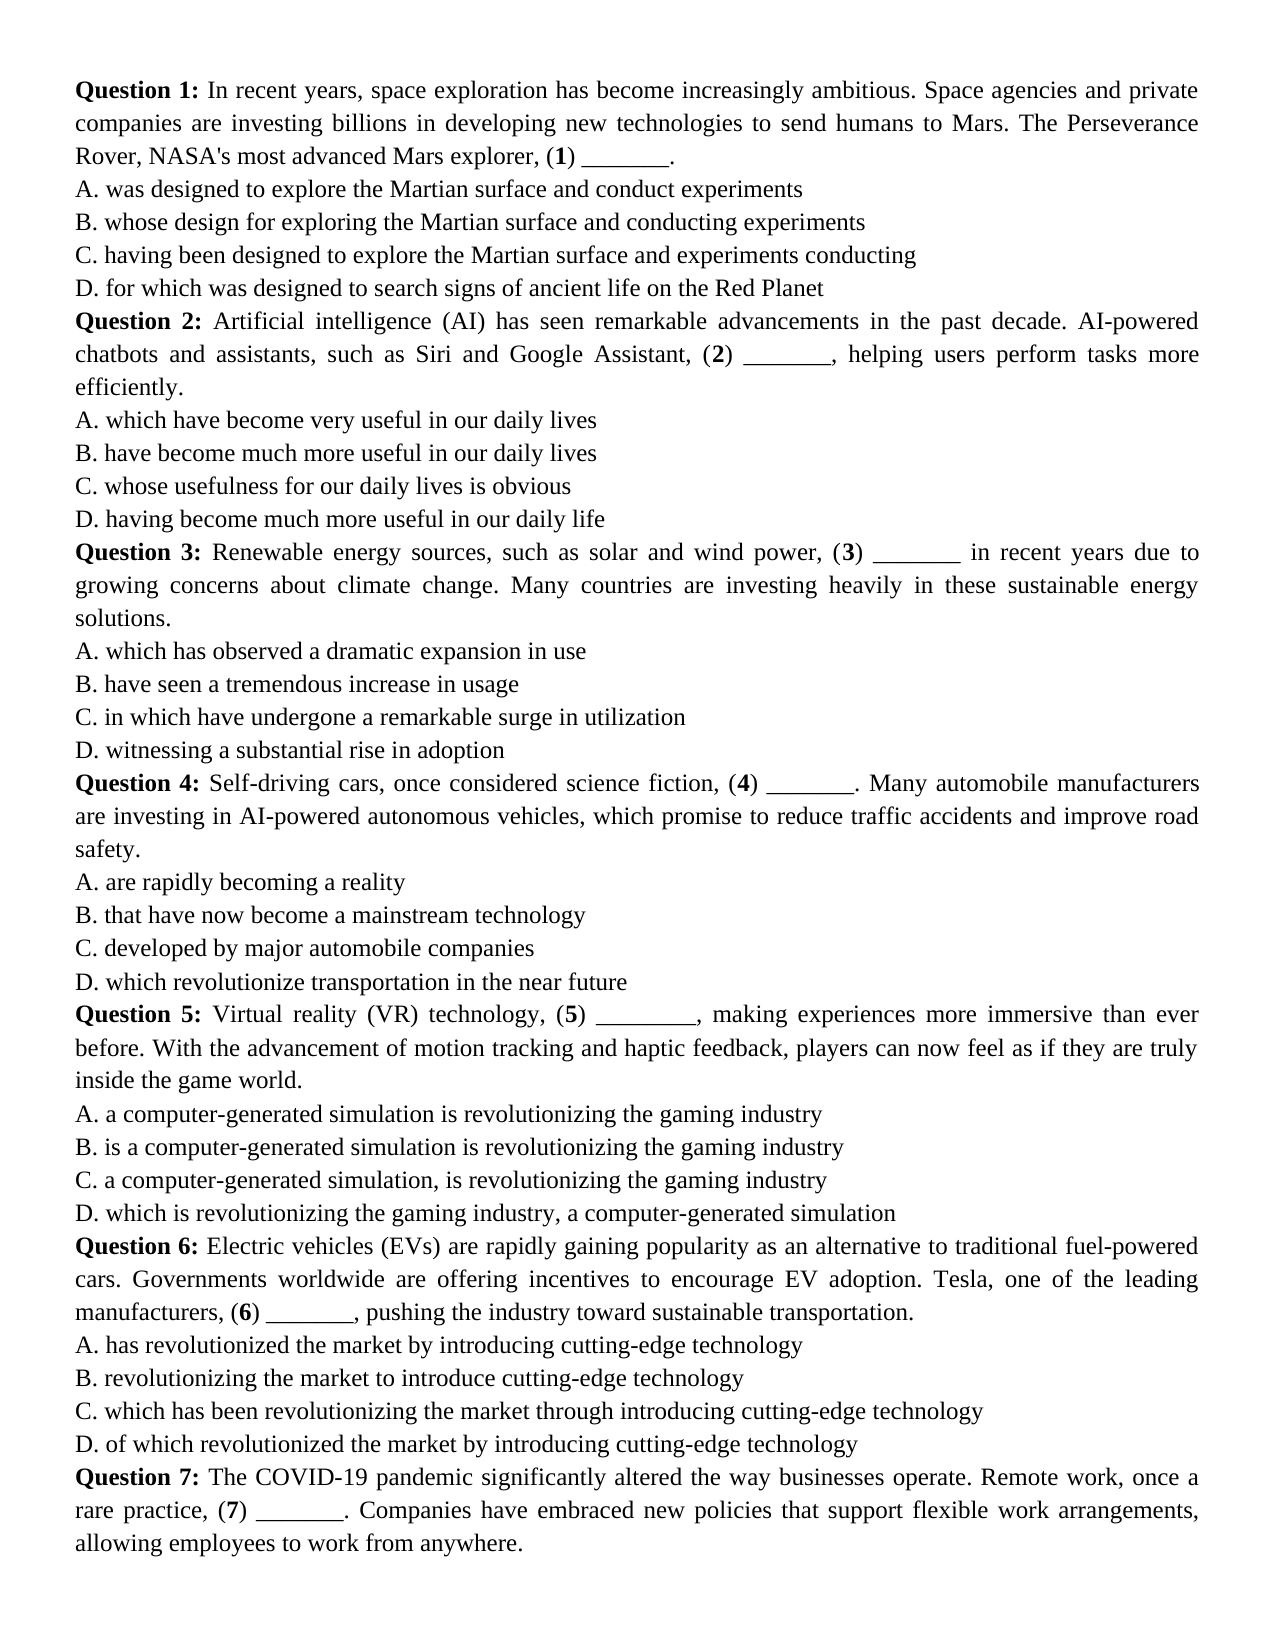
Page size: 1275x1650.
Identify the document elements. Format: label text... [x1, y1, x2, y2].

text Question 7: The COVID-19 pandemic significantly altered the way businesses operate. Remote work, once a rare practice, (7) _______. Companies have embraced new policies that support flexible work arrangements, allowing employees to work from anywhere. [75, 1462, 1200, 1557]
text Question 1: In recent years, space exploration has become increasingly ambitious. Space agencies and private companies are investing billions in developing new technologies to send humans to Mars. The Perseverance Rover, NASA's most advanced Mars explorer, (1) _______. [75, 75, 1200, 170]
text Question 5: Virtual reality (VR) technology, (5) ________, making experiences more immersive than ever before. With the advancement of motion tracking and haptic feedback, players can now feel as if they are truly inside the game world. [75, 999, 1200, 1094]
text A. which has observed a dramatic expansion in use B. have seen a tremendous increase in usage C. in which have undergone a remarkable surge in utilization D. witnessing a substantial rise in adoption [75, 636, 1200, 764]
text Question 4: Self-driving cars, once considered science fiction, (4) _______. Many automobile manufacturers are investing in AI-powered autonomous vehicles, which promise to reduce traffic accidents and improve road safety. [75, 768, 1200, 863]
text Question 2: Artificial intelligence (AI) has seen remarkable advancements in the past decade. AI-powered chatbots and assistants, such as Siri and Google Assistant, (2) _______, helping users perform tasks more efficiently. [75, 306, 1200, 401]
text A. has revolutionized the market by introducing cutting-edge technology B. revolutionizing the market to introduce cutting-edge technology C. which has been revolutionizing the market through introducing cutting-edge technology D. of which revolutionized the market by introducing cutting-edge technology [75, 1330, 1200, 1458]
text Question 6: Electric vehicles (EVs) are rapidly gaining popularity as an alternative to traditional fuel-powered cars. Governments worldwide are offering incentives to encourage EV adoption. Tesla, one of the leading manufacturers, (6) _______, pushing the industry toward sustainable transportation. [75, 1231, 1200, 1326]
text A. was designed to explore the Martian surface and conduct experiments B. whose design for exploring the Martian surface and conducting experiments C. having been designed to explore the Martian surface and experiments conducting D. for which was designed to search signs of ancient life on the Red Planet [75, 174, 1200, 302]
text A. a computer-generated simulation is revolutionizing the gaming industry B. is a computer-generated simulation is revolutionizing the gaming industry C. a computer-generated simulation, is revolutionizing the gaming industry D. which is revolutionizing the gaming industry, a computer-generated simulation [75, 1099, 1200, 1226]
text A. are rapidly becoming a reality B. that have now become a mainstream technology C. developed by major automobile companies D. which revolutionize transportation in the near future [75, 867, 1200, 995]
text Question 3: Renewable energy sources, such as solar and wind power, (3) _______ in recent years due to growing concerns about climate change. Many countries are investing heavily in these sustainable energy solutions. [75, 537, 1200, 632]
text A. which have become very useful in our daily lives B. have become much more useful in our daily lives C. whose usefulness for our daily lives is obvious D. having become much more useful in our daily life [75, 405, 1200, 533]
